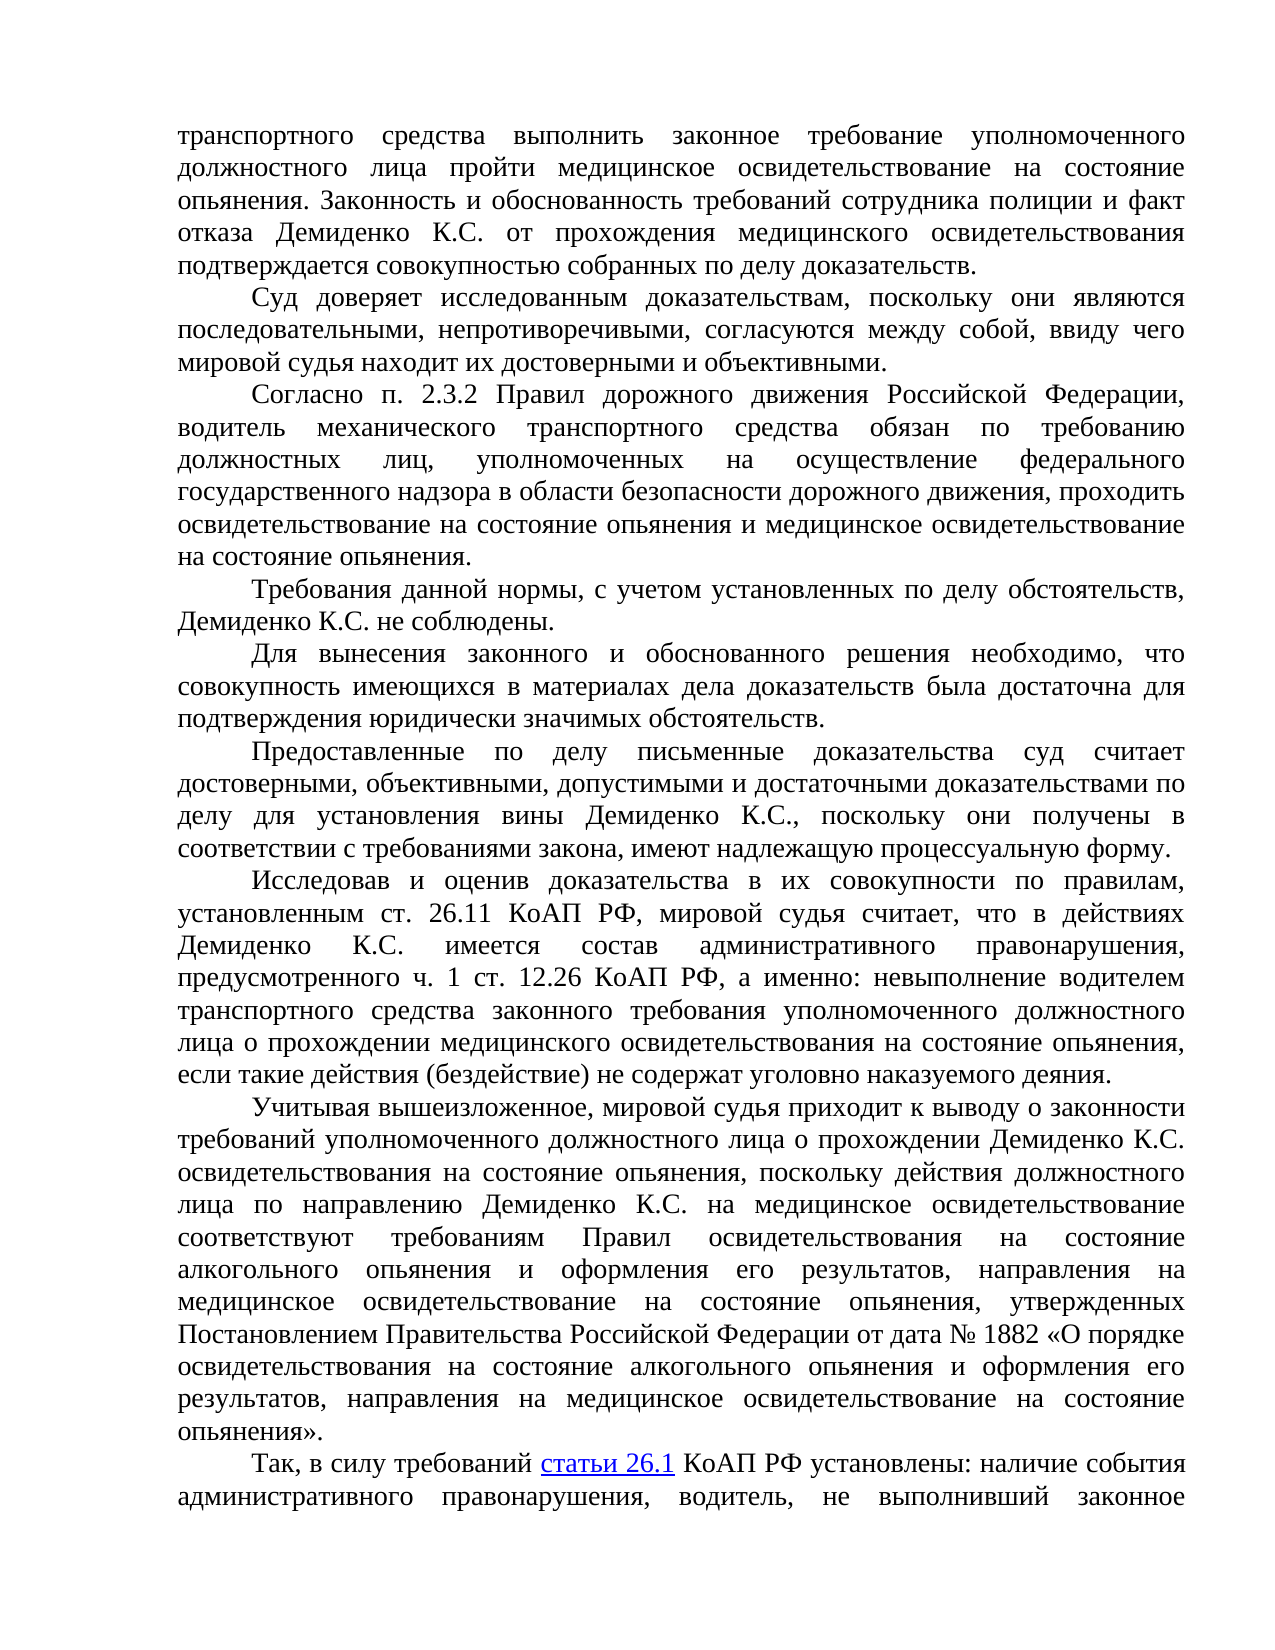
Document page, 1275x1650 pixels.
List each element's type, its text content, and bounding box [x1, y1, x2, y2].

text Суд доверяет исследованным доказательствам, поскольку они являются последовательными, непротиворечивыми, согласуются между собой, ввиду чего мировой судья находит их достоверными и объективными. [177, 280, 1186, 377]
text Требования данной нормы, с учетом установленных по делу обстоятельств, Демиденко К.С. не соблюдены. [177, 572, 1186, 636]
text Предоставленные по делу письменные доказательства суд считает достоверными, объективными, допустимыми и достаточными доказательствами по делу для установления вины Демиденко К.С., поскольку они получены в соответствии с требованиями закона, имеют надлежащую процессуальную форму. [177, 734, 1186, 863]
text Согласно п. 2.3.2 Правил дорожного движения Российской Федерации, водитель механического транспортного средства обязан по требованию должностных лиц, уполномоченных на осуществление федерального государственного надзора в области безопасности дорожного движения, проходить освидетельствование на состояние опьянения и медицинское освидетельствование на состояние опьянения. [177, 377, 1186, 572]
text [177, 1446, 1186, 1511]
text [177, 118, 1186, 280]
text Исследовав и оценив доказательства в их совокупности по правилам, установленным ст. 26.11 КоАП РФ, мировой судья считает, что в действиях Демиденко К.С. имеется состав административного правонарушения, предусмотренного ч. 1 ст. 12.26 КоАП РФ, а именно: невыполнение водителем транспортного средства законного требования уполномоченного должностного лица о прохождении медицинского освидетельствования на состояние опьянения, если такие действия (бездействие) не содержат уголовно наказуемого деяния. [177, 863, 1186, 1090]
text Для вынесения законного и обоснованного решения необходимо, что совокупность имеющихся в материалах дела доказательств была достаточна для подтверждения юридически значимых обстоятельств. [177, 636, 1186, 734]
text Учитывая вышеизложенное, мировой судья приходит к выводу о законности требований уполномоченного должностного лица о прохождении Демиденко К.С. освидетельствования на состояние опьянения, поскольку действия должностного лица по направлению Демиденко К.С. на медицинское освидетельствование соответствуют требованиям Правил освидетельствования на состояние алкогольного опьянения и оформления его результатов, направления на медицинское освидетельствование на состояние опьянения, утвержденных Постановлением Правительства Российской Федерации от дата № 1882 «О порядке освидетельствования на состояние алкогольного опьянения и оформления его результатов, направления на медицинское освидетельствование на состояние опьянения». [177, 1090, 1186, 1446]
